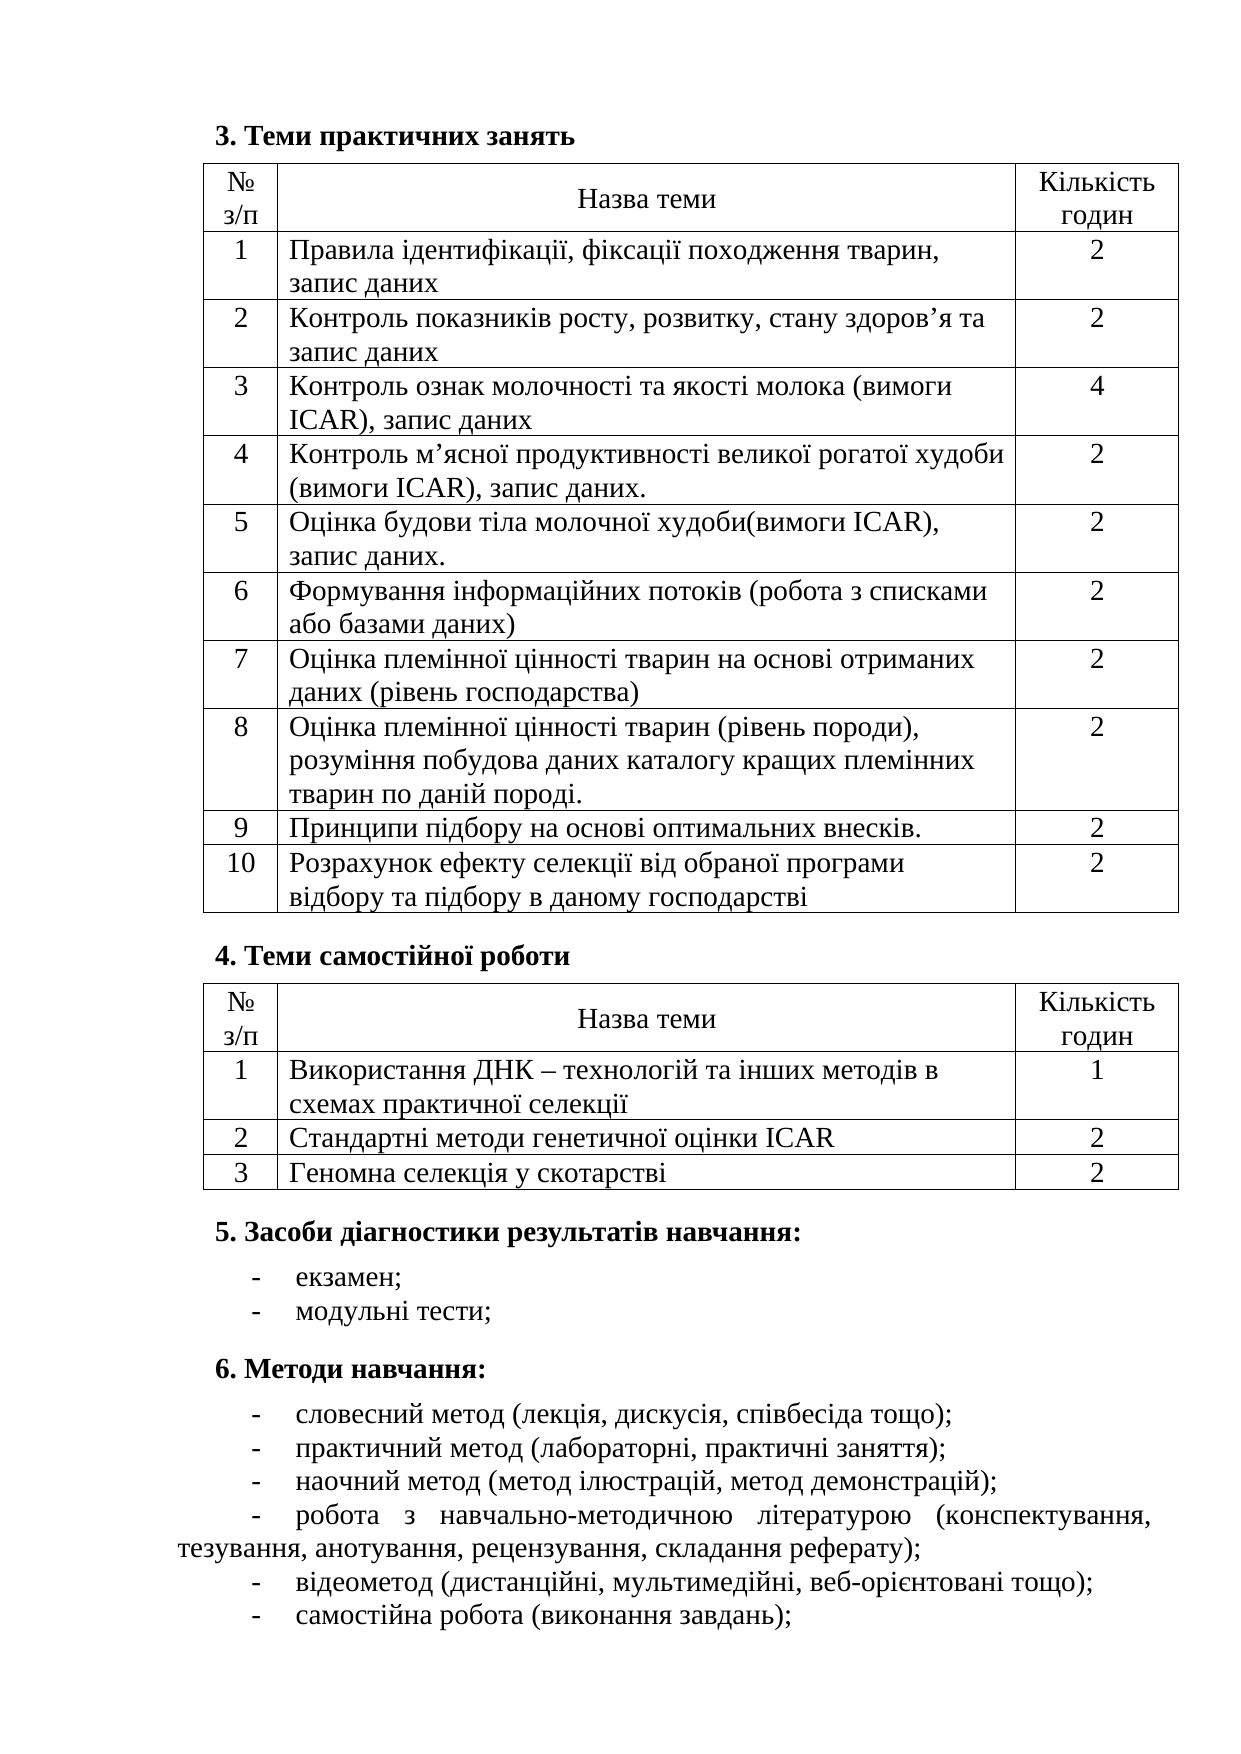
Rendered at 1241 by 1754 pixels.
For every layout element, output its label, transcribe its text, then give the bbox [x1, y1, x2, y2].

table_cell 10 [204, 845, 277, 912]
table_header Кількість годин [1016, 984, 1178, 1051]
table_cell Стандартні методи генетичної оцінки ICAR [278, 1120, 1015, 1154]
table_cell 2 [1016, 232, 1178, 299]
subtitle 4. Теми самостійної роботи [215, 938, 1152, 972]
table_cell Контроль м’ясної продуктивності великої рогатої худоби (вимоги ICAR), запис даних. [278, 436, 1015, 503]
table_cell 3 [204, 1155, 277, 1188]
table_cell Оцінка будови тіла молочної худоби(вимоги ICAR), запис даних. [278, 505, 1015, 572]
table_header Назва теми [278, 984, 1015, 1051]
table_cell 9 [204, 811, 277, 844]
list відеометод (дистанційні, мультимедійні, веб-орієнтовані тощо); [177, 1564, 1152, 1597]
subtitle 6. Методи навчання: [215, 1351, 1152, 1385]
table_cell 2 [1016, 573, 1178, 640]
table_cell 2 [1016, 709, 1178, 809]
table_cell Геномна селекція у скотарстві [278, 1155, 1015, 1188]
table_header № з/п [204, 984, 277, 1051]
subtitle 3. Теми практичних занять [215, 118, 1152, 152]
table_cell 2 [1016, 811, 1178, 844]
table_cell Правила ідентифікації, фіксації походження тварин, запис даних [278, 232, 1015, 299]
table_cell Контроль показників росту, розвитку, стану здоров’я та запис даних [278, 300, 1015, 367]
table_cell 5 [204, 505, 277, 572]
list екзамен; [177, 1259, 1152, 1293]
table_cell 1 [1016, 1052, 1178, 1119]
table_cell 2 [204, 300, 277, 367]
table_cell Принципи підбору на основі оптимальних внесків. [278, 811, 1015, 844]
table_cell 2 [1016, 845, 1178, 912]
table_cell 2 [1016, 1120, 1178, 1154]
list робота з навчально-методичною літературою (конспектування, тезування, анотування, рецензування, складання реферату); [177, 1497, 1152, 1564]
table_cell 4 [1016, 368, 1178, 435]
table_cell 2 [1016, 1155, 1178, 1188]
table_cell Використання ДНК – технологій та інших методів в схемах практичної селекції [278, 1052, 1015, 1119]
table_header № з/п [204, 164, 277, 231]
table_cell 8 [204, 709, 277, 809]
table_cell Оцінка племінної цінності тварин на основі отриманих даних (рівень господарства) [278, 641, 1015, 708]
table_cell 2 [1016, 436, 1178, 503]
table_cell 2 [1016, 505, 1178, 572]
subtitle 5. Засоби діагностики результатів навчання: [215, 1214, 1152, 1248]
list практичний метод (лабораторні, практичні заняття); [177, 1430, 1152, 1463]
table_cell Оцінка племінної цінності тварин (рівень породи), розуміння побудова даних каталогу кращих племінних тварин по даній породі. [278, 709, 1015, 809]
table_header Кількість годин [1016, 164, 1178, 231]
table_cell 3 [204, 368, 277, 435]
table_cell 6 [204, 573, 277, 640]
table_cell 2 [1016, 641, 1178, 708]
table_cell 7 [204, 641, 277, 708]
table_cell 4 [204, 436, 277, 503]
table_cell 2 [1016, 300, 1178, 367]
list модульні тести; [177, 1293, 1152, 1326]
table_cell 2 [204, 1120, 277, 1154]
list словесний метод (лекція, дискусія, співбесіда тощо); [177, 1396, 1152, 1430]
table_cell Формування інформаційних потоків (робота з списками або базами даних) [278, 573, 1015, 640]
table_cell Контроль ознак молочності та якості молока (вимоги ICAR), запис даних [278, 368, 1015, 435]
table_cell 1 [204, 1052, 277, 1119]
list наочний метод (метод ілюстрацій, метод демонстрацій); [177, 1463, 1152, 1497]
table_header Назва теми [278, 164, 1015, 231]
table_cell Розрахунок ефекту селекції від обраної програми відбору та підбору в даному господарстві [278, 845, 1015, 912]
table_cell 1 [204, 232, 277, 299]
list самостійна робота (виконання завдань); [177, 1597, 1152, 1631]
